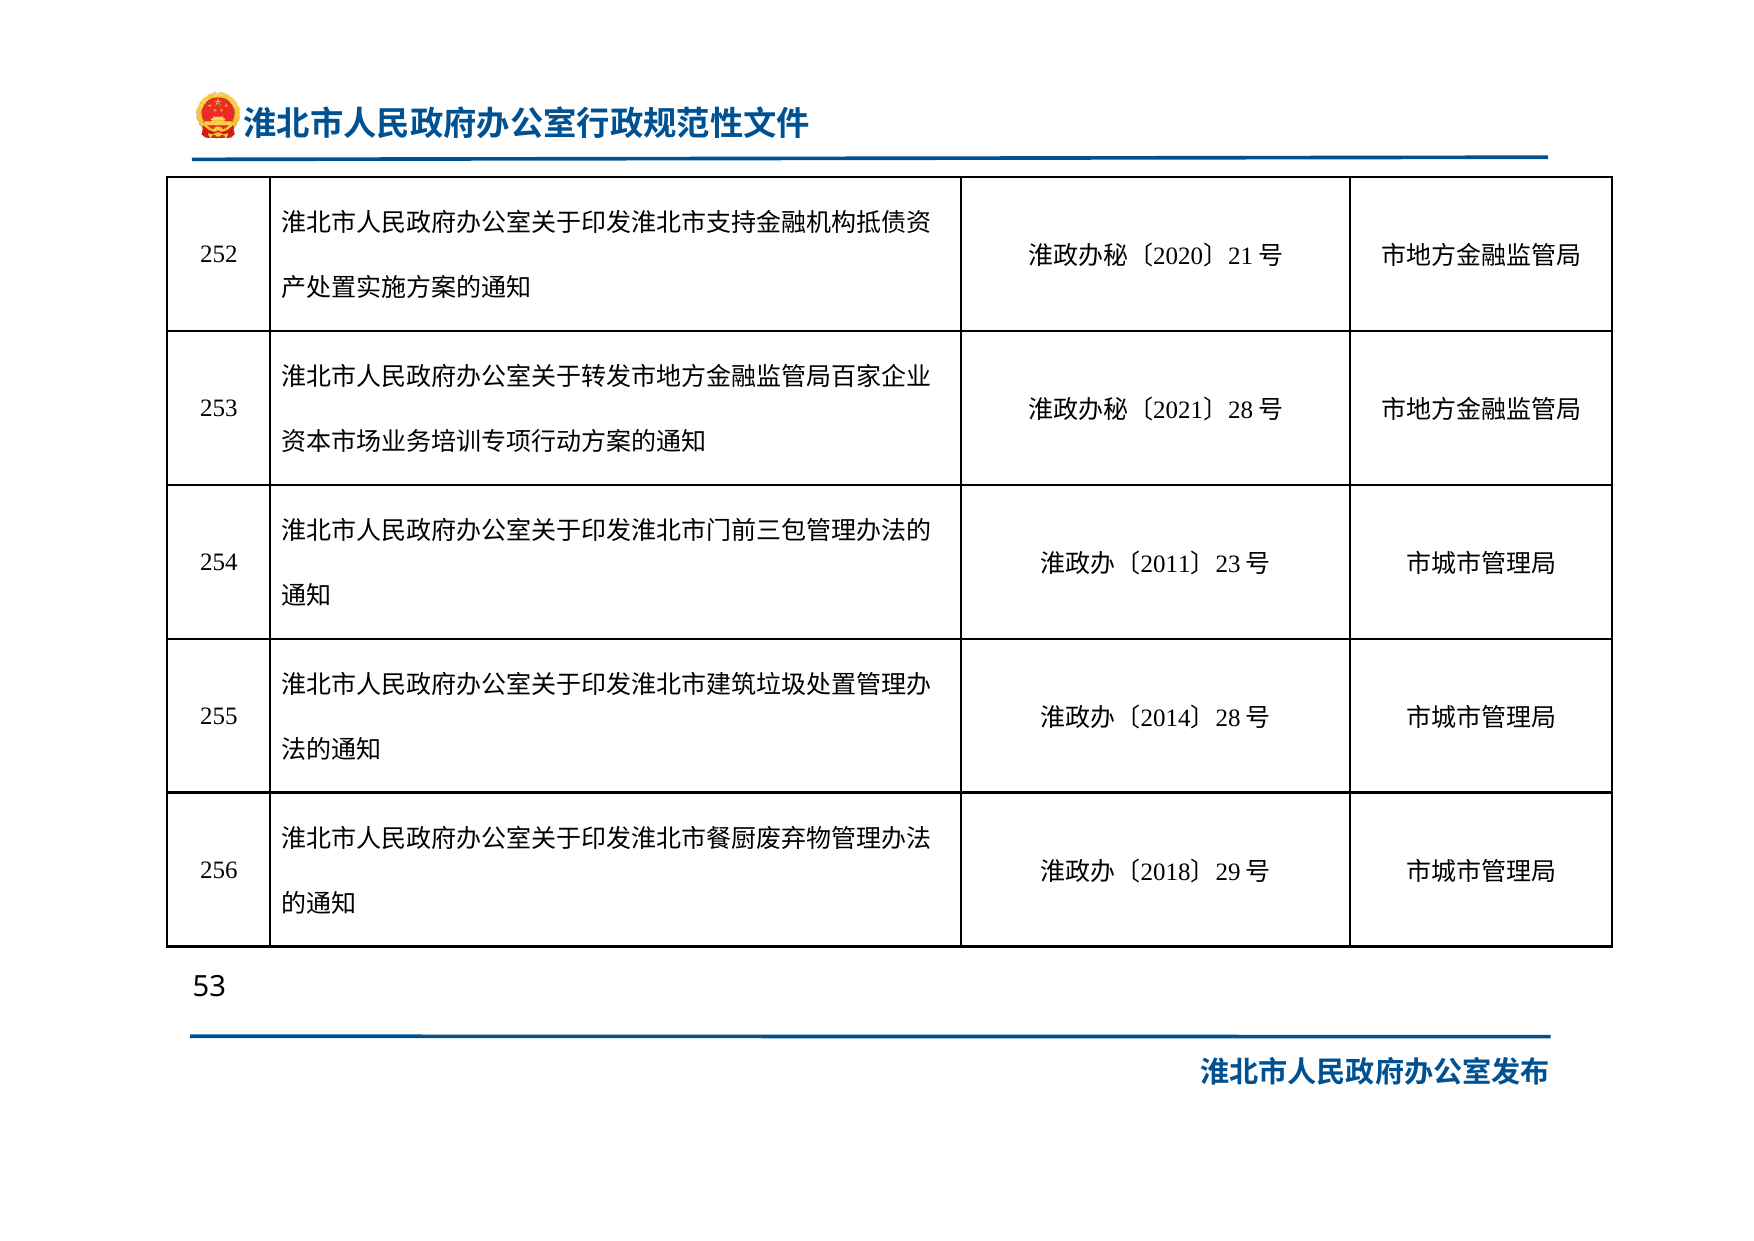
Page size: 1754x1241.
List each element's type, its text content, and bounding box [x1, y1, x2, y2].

table_cell 淮政办〔2018〕29号 [962, 794, 1349, 945]
table_cell 淮北市人民政府办公室关于印发淮北市建筑垃圾处置管理办法的通知 [271, 640, 960, 791]
table_cell 市地方金融监管局 [1351, 178, 1611, 329]
table_cell 市城市管理局 [1351, 794, 1611, 945]
table_cell 淮政办秘〔2021〕28号 [962, 332, 1349, 483]
table_cell 淮北市人民政府办公室关于转发市地方金融监管局百家企业资本市场业务培训专项行动方案的通知 [271, 332, 960, 483]
table_cell 淮政办〔2014〕28号 [962, 640, 1349, 791]
table_cell 市城市管理局 [1351, 486, 1611, 637]
table_cell 淮北市人民政府办公室关于印发淮北市餐厨废弃物管理办法的通知 [271, 794, 960, 945]
table_cell 淮政办〔2011〕23号 [962, 486, 1349, 637]
table_cell 淮政办秘〔2020〕21号 [962, 178, 1349, 329]
table_cell 253 [168, 332, 269, 483]
table_cell 256 [168, 794, 269, 945]
table_cell 淮北市人民政府办公室关于印发淮北市门前三包管理办法的通知 [271, 486, 960, 637]
table_cell 252 [168, 178, 269, 329]
table_cell 255 [168, 640, 269, 791]
picture [192, 90, 244, 142]
table_cell 市城市管理局 [1351, 640, 1611, 791]
table_cell 淮北市人民政府办公室关于印发淮北市支持金融机构抵债资产处置实施方案的通知 [271, 178, 960, 329]
table_cell 市地方金融监管局 [1351, 332, 1611, 483]
table_cell 254 [168, 486, 269, 637]
